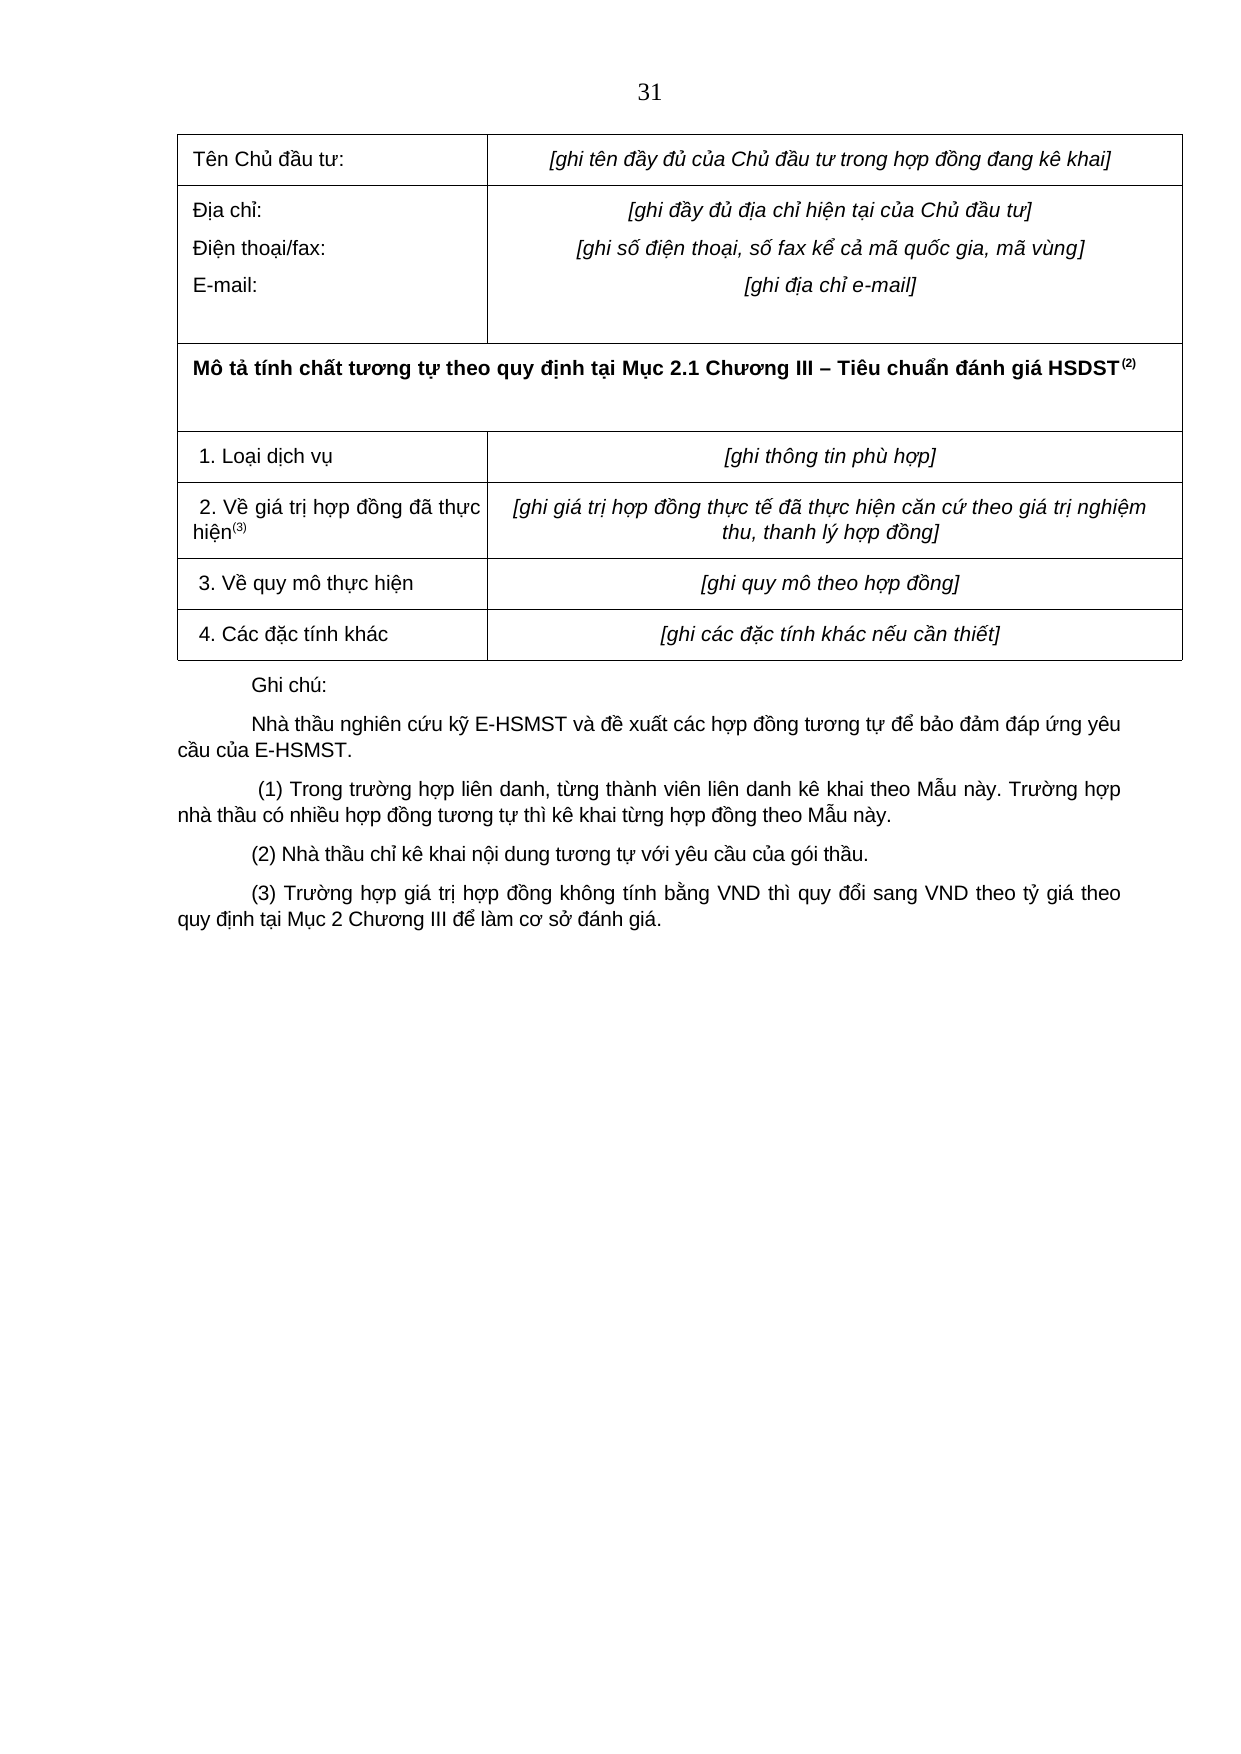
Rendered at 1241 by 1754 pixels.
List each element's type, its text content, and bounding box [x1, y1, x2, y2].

table_cell [ghi quy mô theo hợp đồng] [488, 559, 1182, 609]
table_cell [ghi các đặc tính khác nếu cần thiết] [488, 610, 1182, 660]
table_cell 3. Về quy mô thực hiện [178, 559, 487, 609]
table_cell Mô tả tính chất tương tự theo quy định tại Mục 2.1 Chương III – Tiêu chuẩn đánh giá HSDST(2) [178, 344, 1182, 431]
text (1) Trong trường hợp liên danh, từng thành viên liên danh kê khai theo Mẫu này. Trường hợp nhà thầu có nhiều hợp đồng tương tự thì kê khai từng hợp đồng theo Mẫu này. [177, 777, 1122, 827]
text Ghi chú: [177, 673, 1122, 697]
table_cell 4. Các đặc tính khác [178, 610, 487, 660]
table_cell [ghi tên đầy đủ của Chủ đầu tư trong hợp đồng đang kê khai] [488, 135, 1182, 185]
text Nhà thầu nghiên cứu kỹ E-HSMST và đề xuất các hợp đồng tương tự để bảo đảm đáp ứng yêu cầu của E-HSMST. [177, 712, 1122, 762]
table_cell [ghi thông tin phù hợp] [488, 432, 1182, 482]
text (3) Trường hợp giá trị hợp đồng không tính bằng VND thì quy đổi sang VND theo tỷ giá theo quy định tại Mục 2 Chương III để làm cơ sở đánh giá. [177, 881, 1122, 931]
table_cell Tên Chủ đầu tư: [178, 135, 487, 185]
table_cell [ghi đầy đủ địa chỉ hiện tại của Chủ đầu tư] [ghi số điện thoại, số fax kể cả mã quốc gia, mã vùng] [ghi địa chỉ e-mail] [488, 186, 1182, 342]
table_cell 2. Về giá trị hợp đồng đã thực hiện(3) [178, 483, 487, 558]
table_cell 1. Loại dịch vụ [178, 432, 487, 482]
table_cell Địa chỉ: Điện thoại/fax: E-mail: [178, 186, 487, 342]
table_cell [ghi giá trị hợp đồng thực tế đã thực hiện căn cứ theo giá trị nghiệm thu, thanh lý hợp đồng] [488, 483, 1182, 558]
text (2) Nhà thầu chỉ kê khai nội dung tương tự với yêu cầu của gói thầu. [177, 842, 1122, 866]
